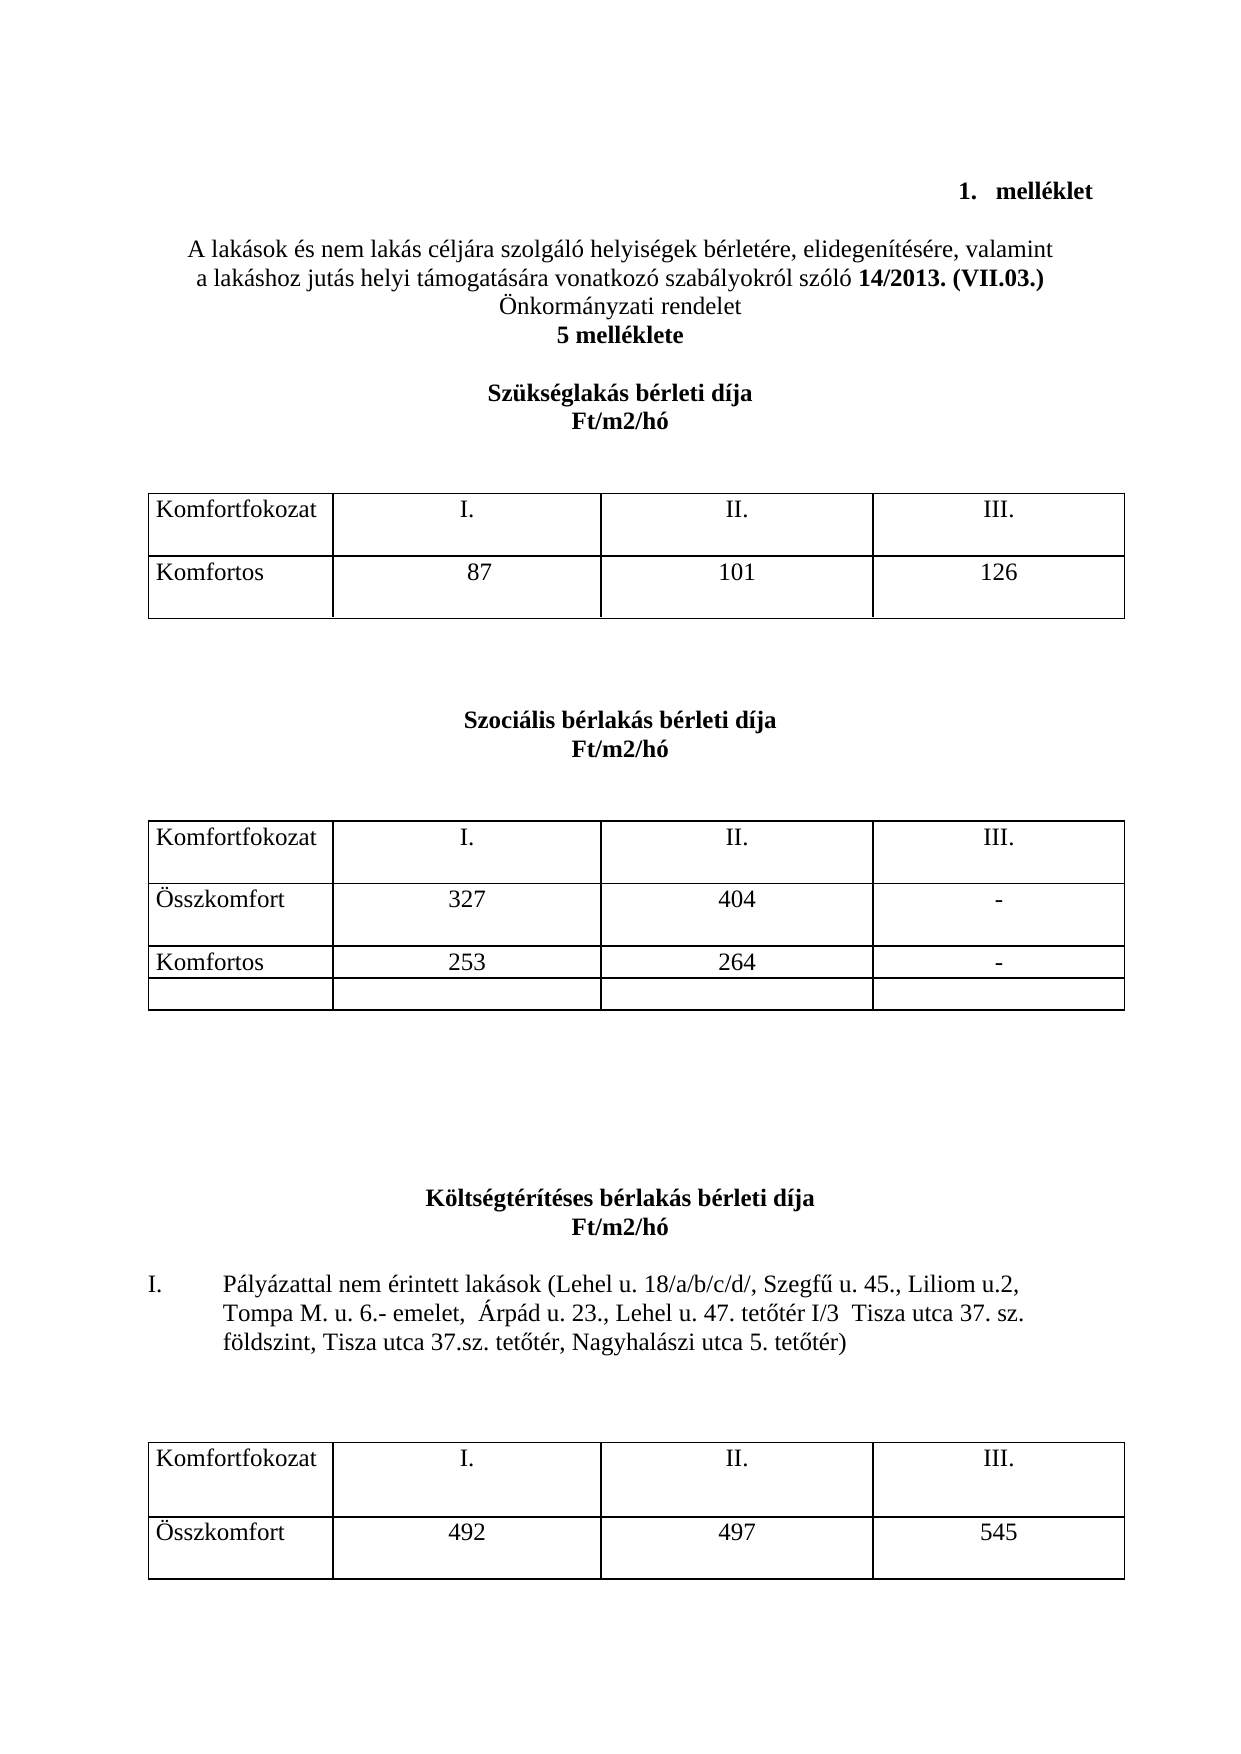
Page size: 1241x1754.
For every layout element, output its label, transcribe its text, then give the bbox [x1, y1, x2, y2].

text Ft/m2/hó [148, 734, 1093, 763]
table_cell [874, 979, 1124, 1009]
text 5 melléklete [148, 320, 1093, 349]
table_header II. [602, 822, 872, 883]
table_cell Komfortos [149, 557, 332, 617]
text Szociális bérlakás bérleti díja [148, 705, 1093, 734]
table_header Komfortfokozat [149, 494, 332, 555]
table_cell 253 [334, 947, 600, 977]
table_cell 87 [334, 557, 600, 617]
table_cell [149, 979, 332, 1009]
table_header III. [874, 1443, 1124, 1516]
table_header I. [334, 822, 600, 883]
text Költségtérítéses bérlakás bérleti díja [148, 1183, 1093, 1212]
list Pályázattal nem érintett lakások (Lehel u. 18/a/b/c/d/, Szegfű u. 45., Liliom u.2, Tompa M. u. 6.- emelet, Árpád u. 23., Lehel u. 47. tetőtér I/3 Tisza utca 37. sz. földszint, Tisza utca 37.sz. tetőtér, Nagyhalászi utca 5. tetőtér) [148, 1269, 1093, 1356]
table_header II. [602, 1443, 872, 1516]
table_cell - [874, 947, 1124, 977]
table_header Komfortfokozat [149, 822, 332, 883]
table_cell [334, 979, 600, 1009]
table_cell - [874, 884, 1124, 945]
table_cell Összkomfort [149, 884, 332, 945]
table_cell 327 [334, 884, 600, 945]
table_cell [602, 979, 872, 1009]
table_cell 497 [602, 1518, 872, 1578]
text a lakáshoz jutás helyi támogatására vonatkozó szabályokról szóló 14/2013. (VII.03.) Önkormányzati rendelet [148, 263, 1093, 320]
table_header II. [602, 494, 872, 555]
table_header III. [874, 494, 1124, 555]
table_cell 126 [874, 557, 1124, 617]
table_cell 101 [602, 557, 872, 617]
table_header I. [334, 494, 600, 555]
table_cell 492 [334, 1518, 600, 1578]
text Szükséglakás bérleti díja [148, 378, 1093, 406]
text Ft/m2/hó [148, 1212, 1093, 1241]
table_header III. [874, 822, 1124, 883]
table_cell 404 [602, 884, 872, 945]
table_cell 545 [874, 1518, 1124, 1578]
table_header Komfortfokozat [149, 1443, 332, 1516]
text Ft/m2/hó [148, 406, 1093, 435]
table_cell Komfortos [149, 947, 332, 977]
text A lakások és nem lakás céljára szolgáló helyiségek bérletére, elidegenítésére, valamint [148, 234, 1093, 263]
table_header I. [334, 1443, 600, 1516]
table_cell 264 [602, 947, 872, 977]
list melléklet [537, 176, 1093, 205]
table_cell Összkomfort [149, 1518, 332, 1578]
